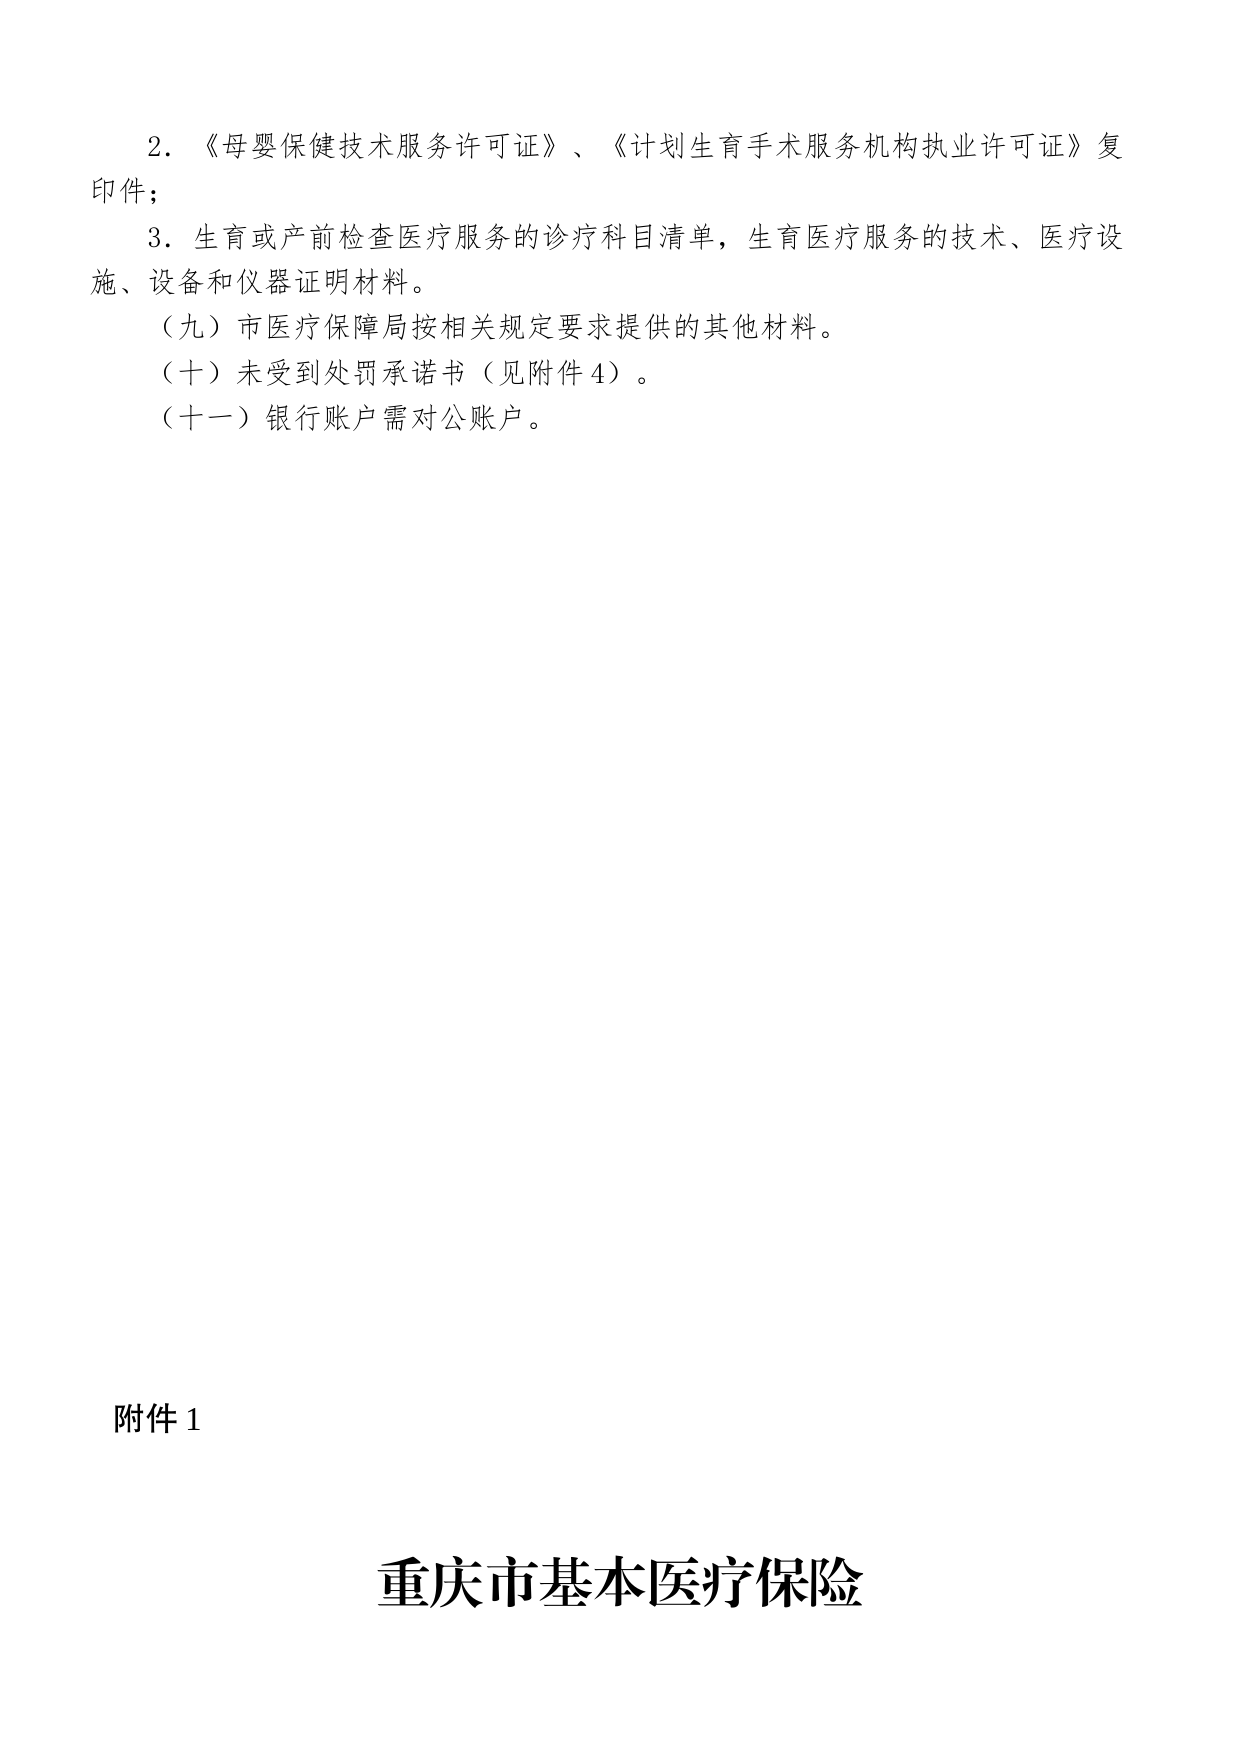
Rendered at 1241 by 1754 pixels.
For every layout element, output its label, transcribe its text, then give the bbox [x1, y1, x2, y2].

text （十）未受到处罚承诺书（见附件4）。 [89, 348, 1152, 393]
text （九）市医疗保障局按相关规定要求提供的其他材料。 [89, 303, 1152, 348]
text （十一）银行账户需对公账户。 [89, 393, 1152, 438]
text 3．生育或产前检查医疗服务的诊疗科目清单，生育医疗服务的技术、医疗设施、设备和仪器证明材料。 [89, 212, 1152, 303]
text 附件1 [89, 1397, 1152, 1442]
text 2．《母婴保健技术服务许可证》、《计划生育手术服务机构执业许可证》复印件； [89, 121, 1152, 212]
text 重庆市基本医疗保险 [89, 1543, 1152, 1616]
